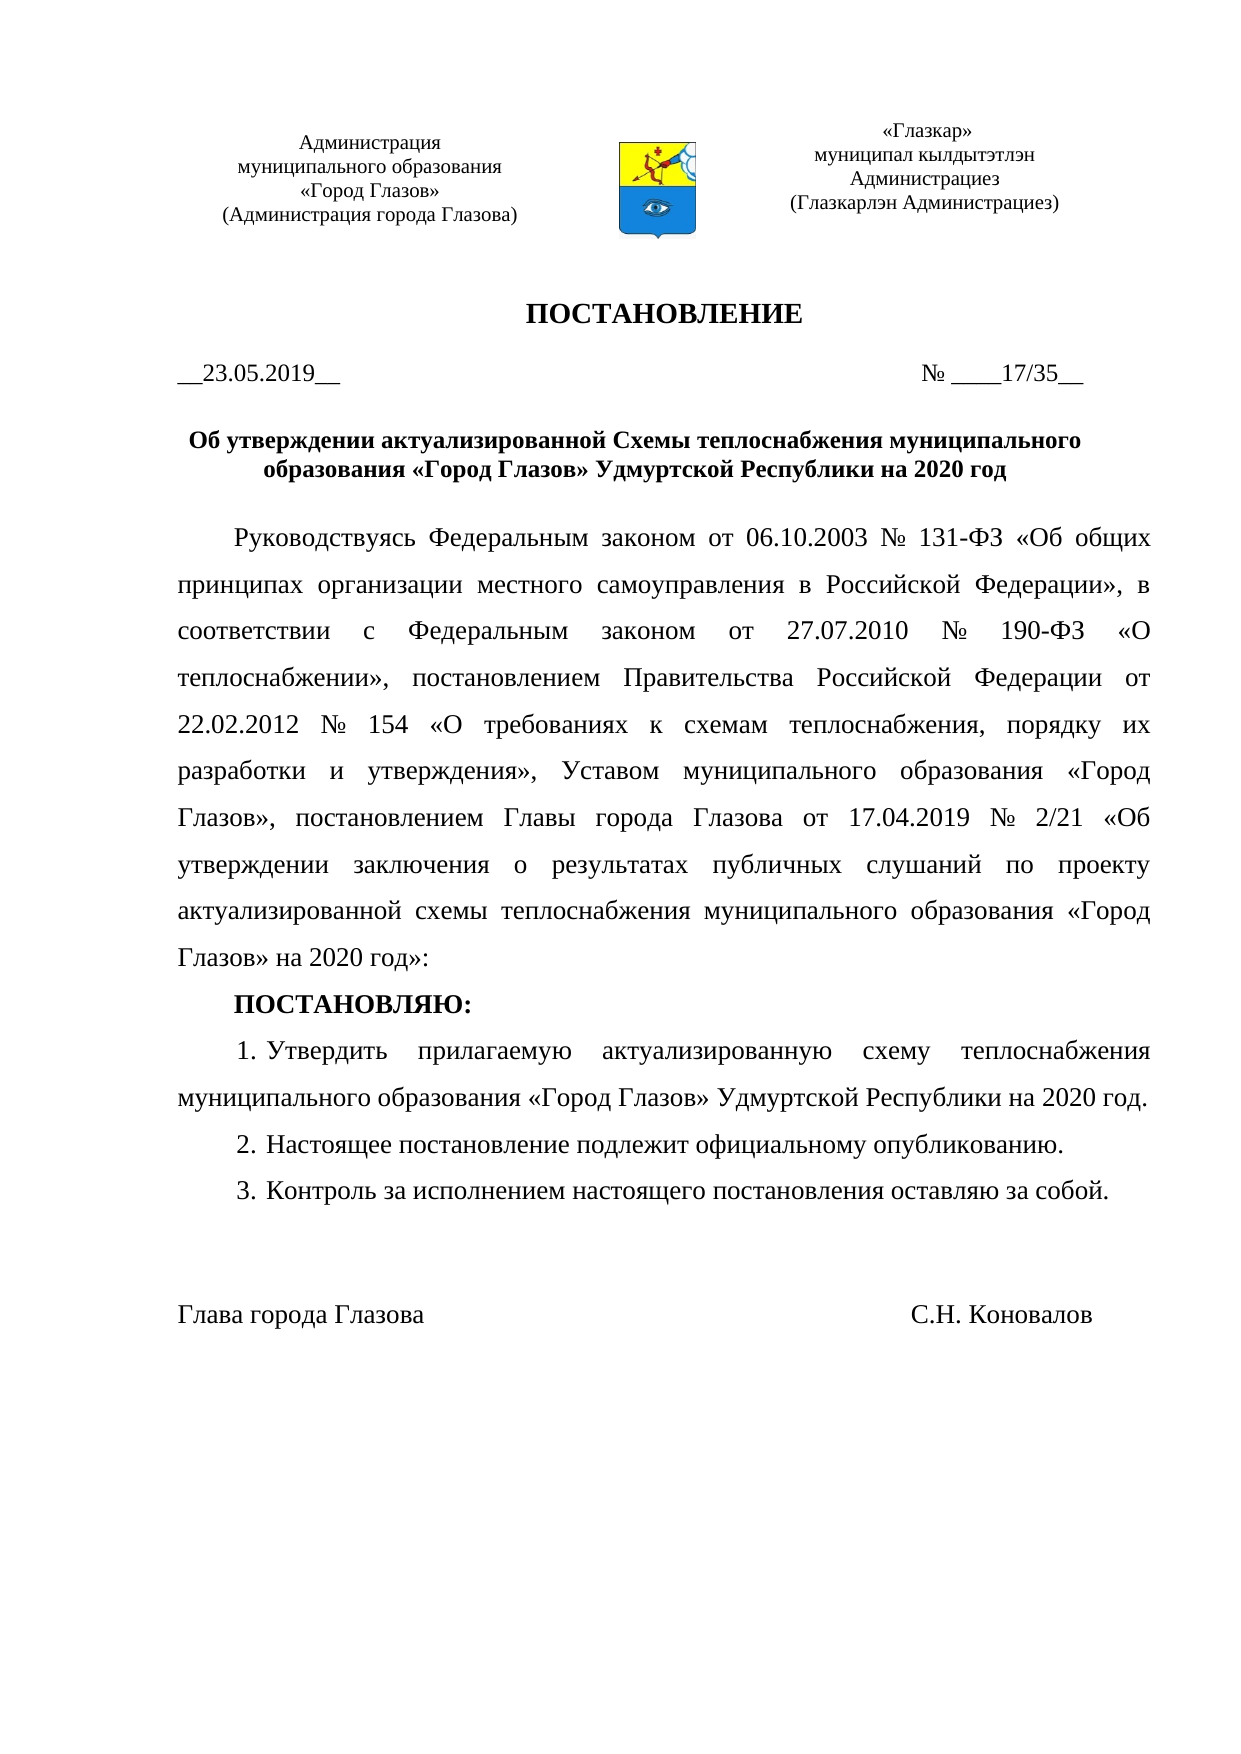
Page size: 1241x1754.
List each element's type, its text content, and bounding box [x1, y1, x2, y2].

text ПОСТАНОВЛЯЮ: [177, 988, 1152, 1019]
text __23.05.2019__ № ____17/35__ [177, 358, 1093, 387]
list Утвердить прилагаемую актуализированную схему теплоснабжения муниципального образования «Город Глазов» Удмуртской Республики на 2020 год. [177, 1034, 1152, 1112]
table_header Администрация муниципального образования «Город Глазов» (Администрация города Глазова) [190, 118, 582, 238]
picture [619, 142, 696, 239]
text Руководствуясь Федеральным законом от 06.10.2003 № 131-ФЗ «Об общих принципах организации местного самоуправления в Российской Федерации», в соответствии с Федеральным законом от 27.07.2010 № 190-ФЗ «О теплоснабжении», постановлением Правительства Российской Федерации от 22.02.2012 № 154 «О требованиях к схемам теплоснабжения, порядку их разработки и утверждения», Уставом муниципального образования «Город Глазов», постановлением Главы города Глазова от 17.04.2019 № 2/21 «Об утверждении заключения о результатах публичных слушаний по проекту актуализированной схемы теплоснабжения муниципального образования «Город Глазов» на 2020 год»: [177, 521, 1152, 972]
table_header Глава города Глазова [166, 1298, 662, 1329]
list Настоящее постановление подлежит официальному опубликованию. [236, 1128, 1152, 1159]
table_header «Глазкар» муниципал кылдытэтлэн Администрациез (Глазкарлэн Администрациез) [710, 118, 1139, 238]
table_header [583, 118, 710, 238]
text Об утверждении актуализированной Схемы теплоснабжения муниципального образования «Город Глазов» Удмуртской Республики на 2020 год [177, 425, 1093, 483]
list Контроль за исполнением настоящего постановления оставляю за собой. [236, 1174, 1152, 1206]
text ПОСТАНОВЛЕНИЕ [177, 296, 1152, 329]
table_header С.Н. Коновалов [662, 1298, 1163, 1329]
